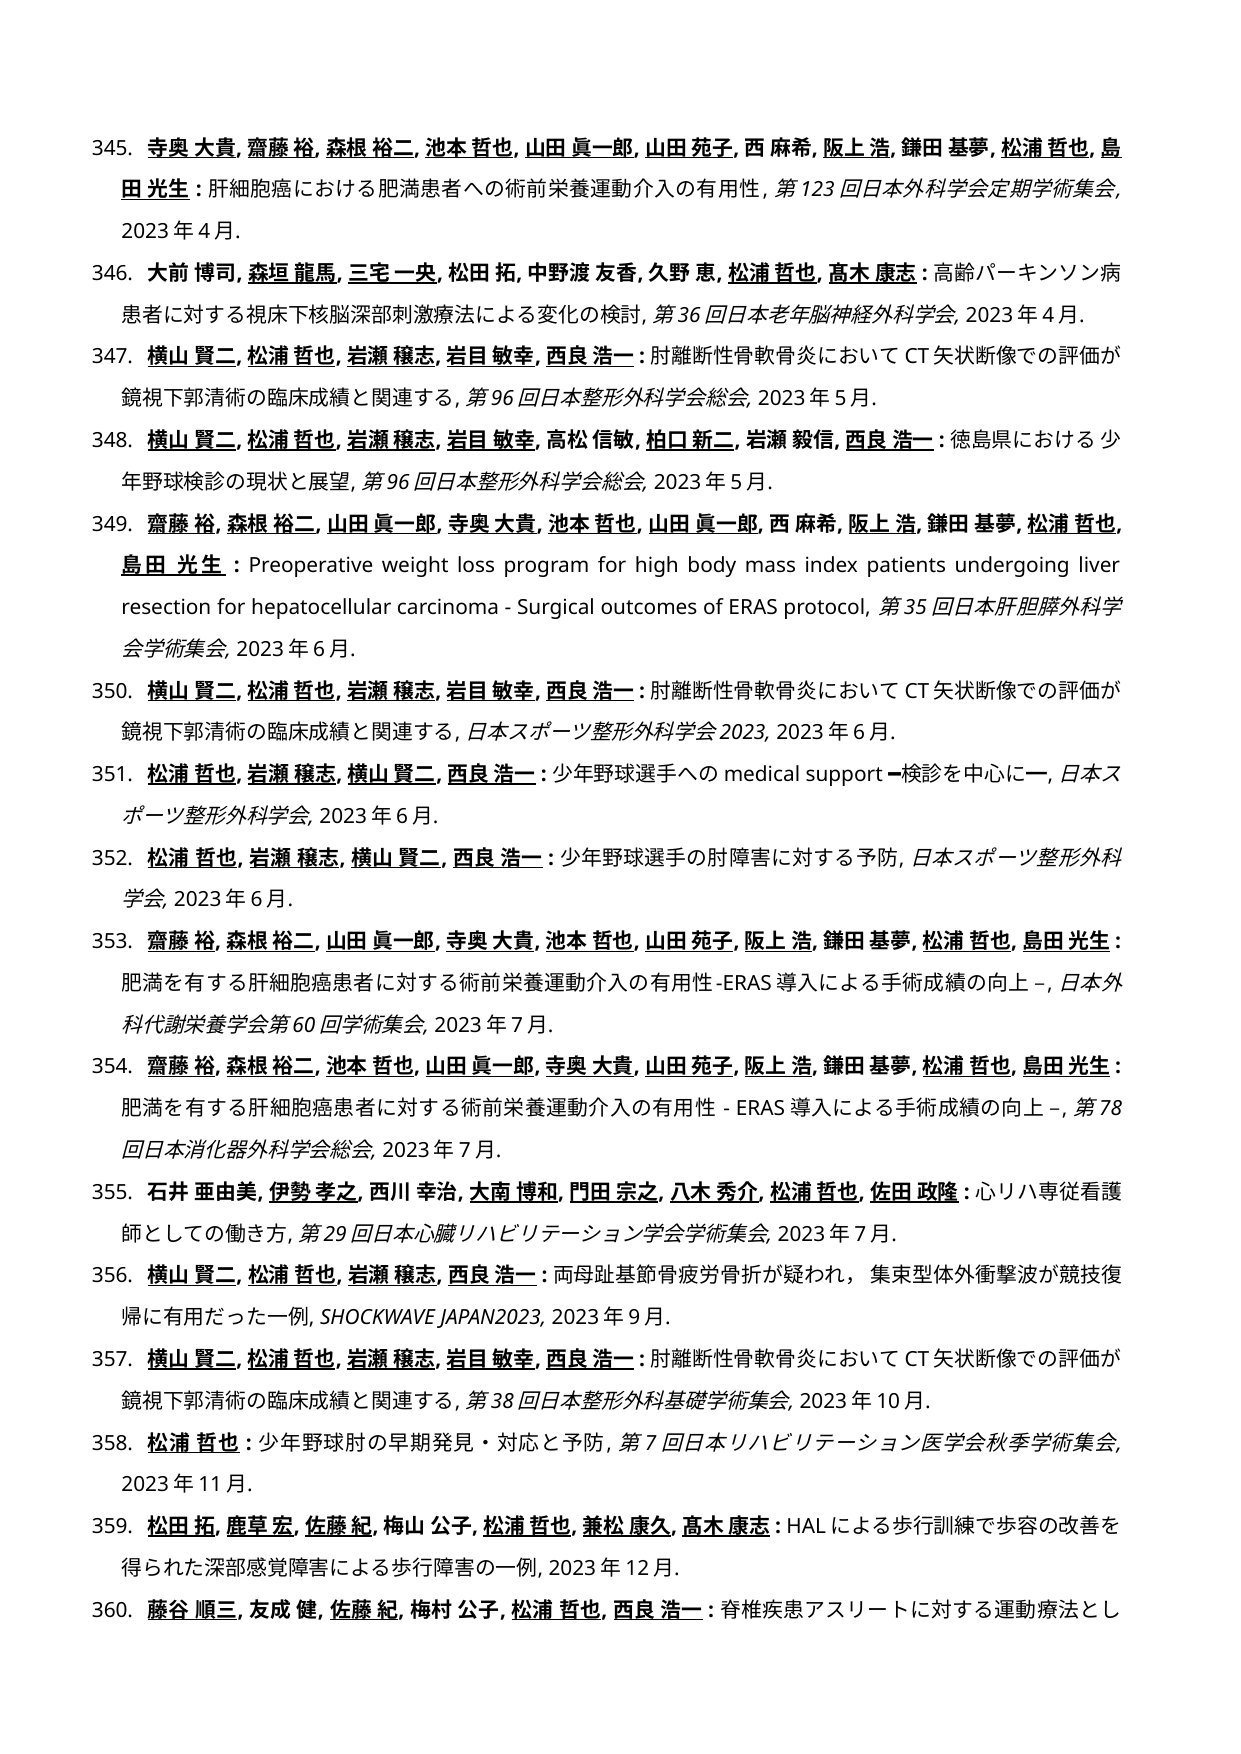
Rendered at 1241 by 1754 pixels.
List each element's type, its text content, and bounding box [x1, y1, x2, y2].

list 石井 亜由美, 伊勢 孝之, 西川 幸治, 大南 博和, 門田 宗之, 八木 秀介, 松浦 哲也, 佐田 政隆 : 心リハ専従看護師としての働き方, 第29回日本心臓リハビリテーション学会学術集会, 2023年7月. [92, 1169, 1122, 1253]
list 松浦 哲也, 岩瀬 穣志, 横山 賢二, 西良 浩一 : 少年野球選手へのmedical support ━検診を中心に━, 日本スポーツ整形外科学会, 2023年6月. [92, 752, 1122, 835]
list 寺奥 大貴, 齋藤 裕, 森根 裕二, 池本 哲也, 山田 眞一郎, 山田 苑子, 西 麻希, 阪上 浩, 鎌田 基夢, 松浦 哲也, 島田 光生 : 肝細胞癌における肥満患者への術前栄養運動介入の有用性, 第123回日本外科学会定期学術集会, 2023年4月. [92, 125, 1122, 250]
list 松浦 哲也, 岩瀬 穣志, 横山 賢二, 西良 浩一 : 少年野球選手の肘障害に対する予防, 日本スポーツ整形外科学会, 2023年6月. [92, 835, 1122, 919]
list 齋藤 裕, 森根 裕二, 山田 眞一郎, 寺奥 大貴, 池本 哲也, 山田 苑子, 阪上 浩, 鎌田 基夢, 松浦 哲也, 島田 光生 : 肥満を有する肝細胞癌患者に対する術前栄養運動介入の有用性-ERAS導入による手術成績の向上 –, 日本外科代謝栄養学会第60回学術集会, 2023年7月. [92, 919, 1122, 1044]
list 横山 賢二, 松浦 哲也, 岩瀬 穣志, 岩目 敏幸, 西良 浩一 : 肘離断性骨軟骨炎においてCT矢状断像での評価が鏡視下郭清術の臨床成績と関連する, 第38回日本整形外科基礎学術集会, 2023年10月. [92, 1336, 1122, 1420]
list 大前 博司, 森垣 龍馬, 三宅 一央, 松田 拓, 中野渡 友香, 久野 恵, 松浦 哲也, 髙木 康志 : 高齢パーキンソン病患者に対する視床下核脳深部刺激療法による変化の検討, 第36回日本老年脳神経外科学会, 2023年4月. [92, 250, 1122, 334]
list 松田 拓, 鹿草 宏, 佐藤 紀, 梅山 公子, 松浦 哲也, 兼松 康久, 髙木 康志 : HALによる歩行訓練で歩容の改善を得られた深部感覚障害による歩行障害の一例, 2023年12月. [92, 1503, 1122, 1587]
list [92, 1587, 1122, 1629]
list 齋藤 裕, 森根 裕二, 池本 哲也, 山田 眞一郎, 寺奥 大貴, 山田 苑子, 阪上 浩, 鎌田 基夢, 松浦 哲也, 島田 光生 : 肥満を有する肝細胞癌患者に対する術前栄養運動介入の有用性 - ERAS導入による手術成績の向上 –, 第78回日本消化器外科学会総会, 2023年7月. [92, 1044, 1122, 1169]
list 松浦 哲也 : 少年野球肘の早期発見・対応と予防, 第7回日本リハビリテーション医学会秋季学術集会, 2023年11月. [92, 1420, 1122, 1503]
list 横山 賢二, 松浦 哲也, 岩瀬 穣志, 岩目 敏幸, 西良 浩一 : 肘離断性骨軟骨炎においてCT矢状断像での評価が鏡視下郭清術の臨床成績と関連する, 第96回日本整形外科学会総会, 2023年5月. [92, 334, 1122, 417]
list 横山 賢二, 松浦 哲也, 岩瀬 穣志, 岩目 敏幸, 高松 信敏, 柏口 新二, 岩瀬 毅信, 西良 浩一 : 徳島県における 少年野球検診の現状と展望, 第96回日本整形外科学会総会, 2023年5月. [92, 417, 1122, 501]
list 横山 賢二, 松浦 哲也, 岩瀬 穣志, 西良 浩一 : 両母趾基節骨疲労骨折が疑われ， 集束型体外衝撃波が競技復帰に有用だった一例, SHOCKWAVE JAPAN2023, 2023年9月. [92, 1253, 1122, 1336]
list 横山 賢二, 松浦 哲也, 岩瀬 穣志, 岩目 敏幸, 西良 浩一 : 肘離断性骨軟骨炎においてCT矢状断像での評価が鏡視下郭清術の臨床成績と関連する, 日本スポーツ整形外科学会2023, 2023年6月. [92, 668, 1122, 752]
list 齋藤 裕, 森根 裕二, 山田 眞一郎, 寺奥 大貴, 池本 哲也, 山田 眞一郎, 西 麻希, 阪上 浩, 鎌田 基夢, 松浦 哲也, 島田 光生 : Preoperative weight loss program for high body mass index patients undergoing liver resection for hepatocellular carcinoma - Surgical outcomes of ERAS protocol, 第35回日本肝胆膵外科学会学術集会, 2023年6月. [92, 501, 1122, 668]
